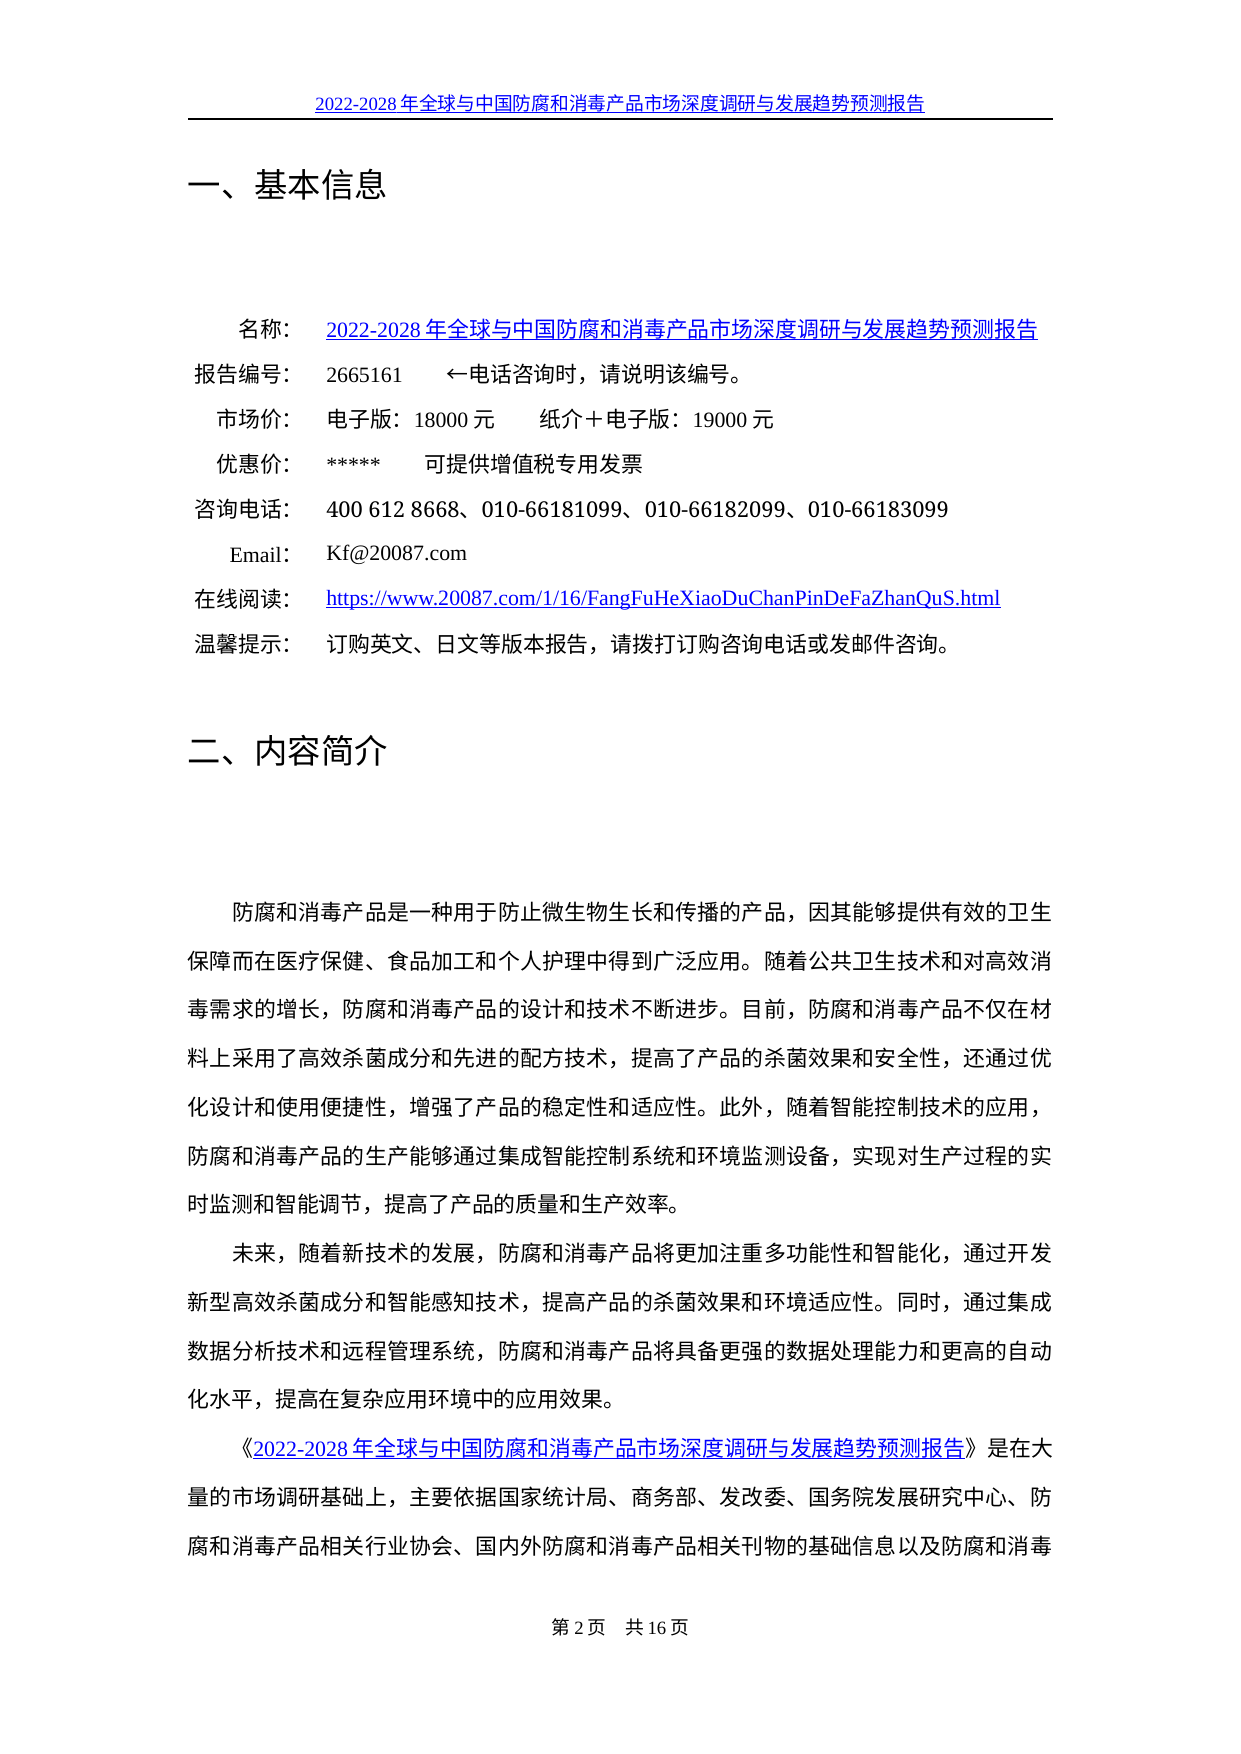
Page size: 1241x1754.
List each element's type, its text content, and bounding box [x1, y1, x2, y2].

table_cell 市场价： [167, 402, 315, 447]
table_cell 温馨提示： [167, 627, 315, 672]
table_cell 报告编号： [167, 357, 315, 402]
table_header 2022-2028年全球与中国防腐和消毒产品市场深度调研与发展趋势预测报告 [315, 312, 1073, 357]
table_cell [315, 582, 1073, 627]
title 二、内容简介 [187, 717, 1053, 782]
table_header 名称： [167, 312, 315, 357]
table_cell 2665161 ←电话咨询时，请说明该编号。 [315, 357, 1073, 402]
title 一、基本信息 [187, 150, 1053, 215]
table_cell 订购英文、日文等版本报告，请拨打订购咨询电话或发邮件咨询。 [315, 627, 1073, 672]
table_cell 400 612 8668、010-66181099、010-66182099、010-66183099 [315, 492, 1073, 537]
table_cell 在线阅读： [167, 582, 315, 627]
table_cell ***** 可提供增值税专用发票 [315, 447, 1073, 492]
table_cell 电子版：18000 元 纸介＋电子版：19000 元 [315, 402, 1073, 447]
table_cell 优惠价： [167, 447, 315, 492]
table_cell Kf@20087.com [315, 537, 1073, 582]
table_cell Email： [167, 537, 315, 582]
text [187, 894, 1053, 1561]
table_cell 咨询电话： [167, 492, 315, 537]
